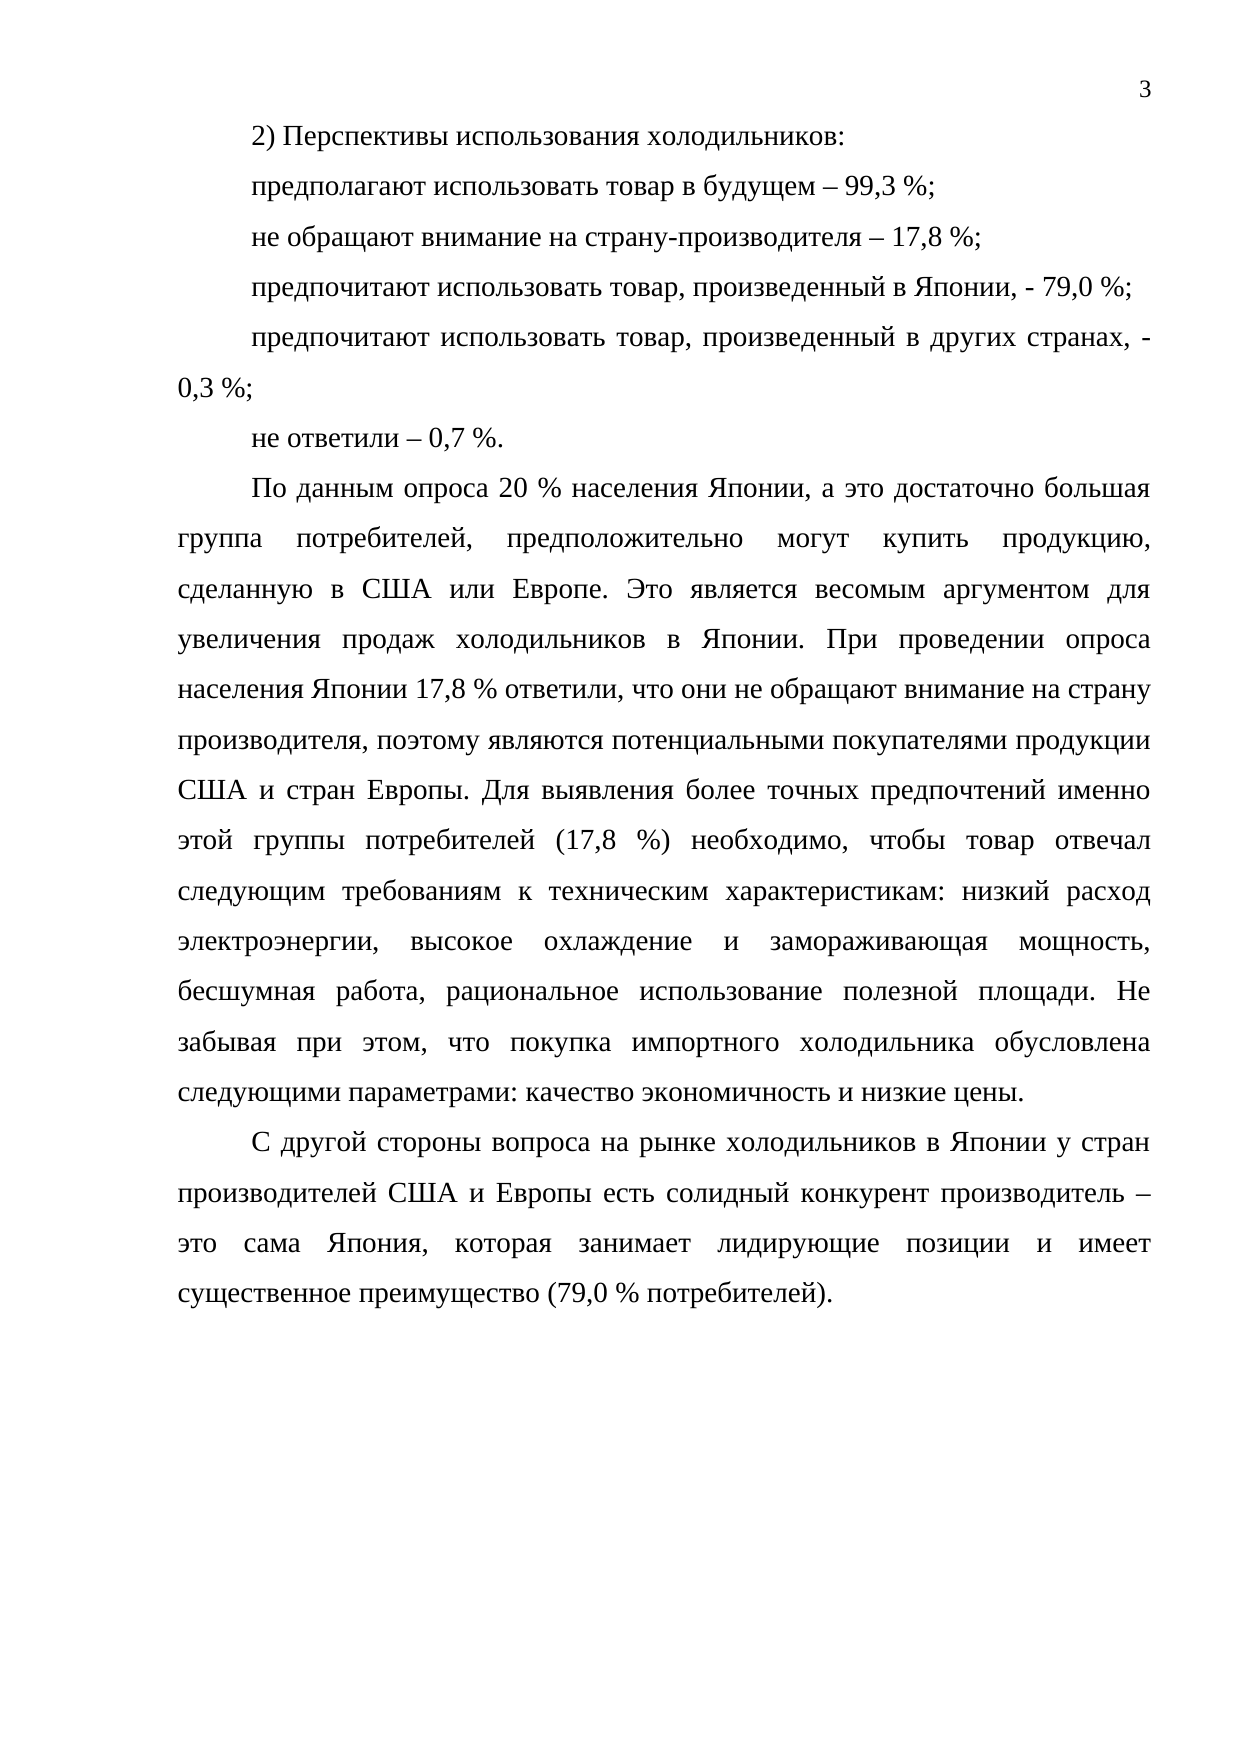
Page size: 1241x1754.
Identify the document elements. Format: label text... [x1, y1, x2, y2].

text предпочитают использовать товар, произведенный в других странах, - 0,3 %; [177, 319, 1152, 403]
text предпочитают использовать товар, произведенный в Японии, - 79,0 %; [177, 269, 1152, 303]
text предполагают использовать товар в будущем – 99,3 %; [177, 168, 1152, 202]
text 2) Перспективы использования холодильников: [177, 118, 1152, 152]
text не обращают внимание на страну-производителя – 17,8 %; [177, 219, 1152, 252]
text С другой стороны вопроса на рынке холодильников в Японии у стран производителей США и Европы есть солидный конкурент производитель – это сама Япония, которая занимает лидирующие позиции и имеет существенное преимущество (79,0 % потребителей). [177, 1124, 1152, 1309]
text По данным опроса 20 % населения Японии, а это достаточно большая группа потребителей, предположительно могут купить продукцию, сделанную в США или Европе. Это является весомым аргументом для увеличения продаж холодильников в Японии. При проведении опроса населения Японии 17,8 % ответили, что они не обращают внимание на страну производителя, поэтому являются потенциальными покупателями продукции США и стран Европы. Для выявления более точных предпочтений именно этой группы потребителей (17,8 %) необходимо, чтобы товар отвечал следующим требованиям к техническим характеристикам: низкий расход электроэнергии, высокое охлаждение и замораживающая мощность, бесшумная работа, рациональное использование полезной площади. Не забывая при этом, что покупка импортного холодильника обусловлена следующими параметрами: качество экономичность и низкие цены. [177, 470, 1152, 1108]
text не ответили – 0,7 %. [177, 420, 1152, 453]
